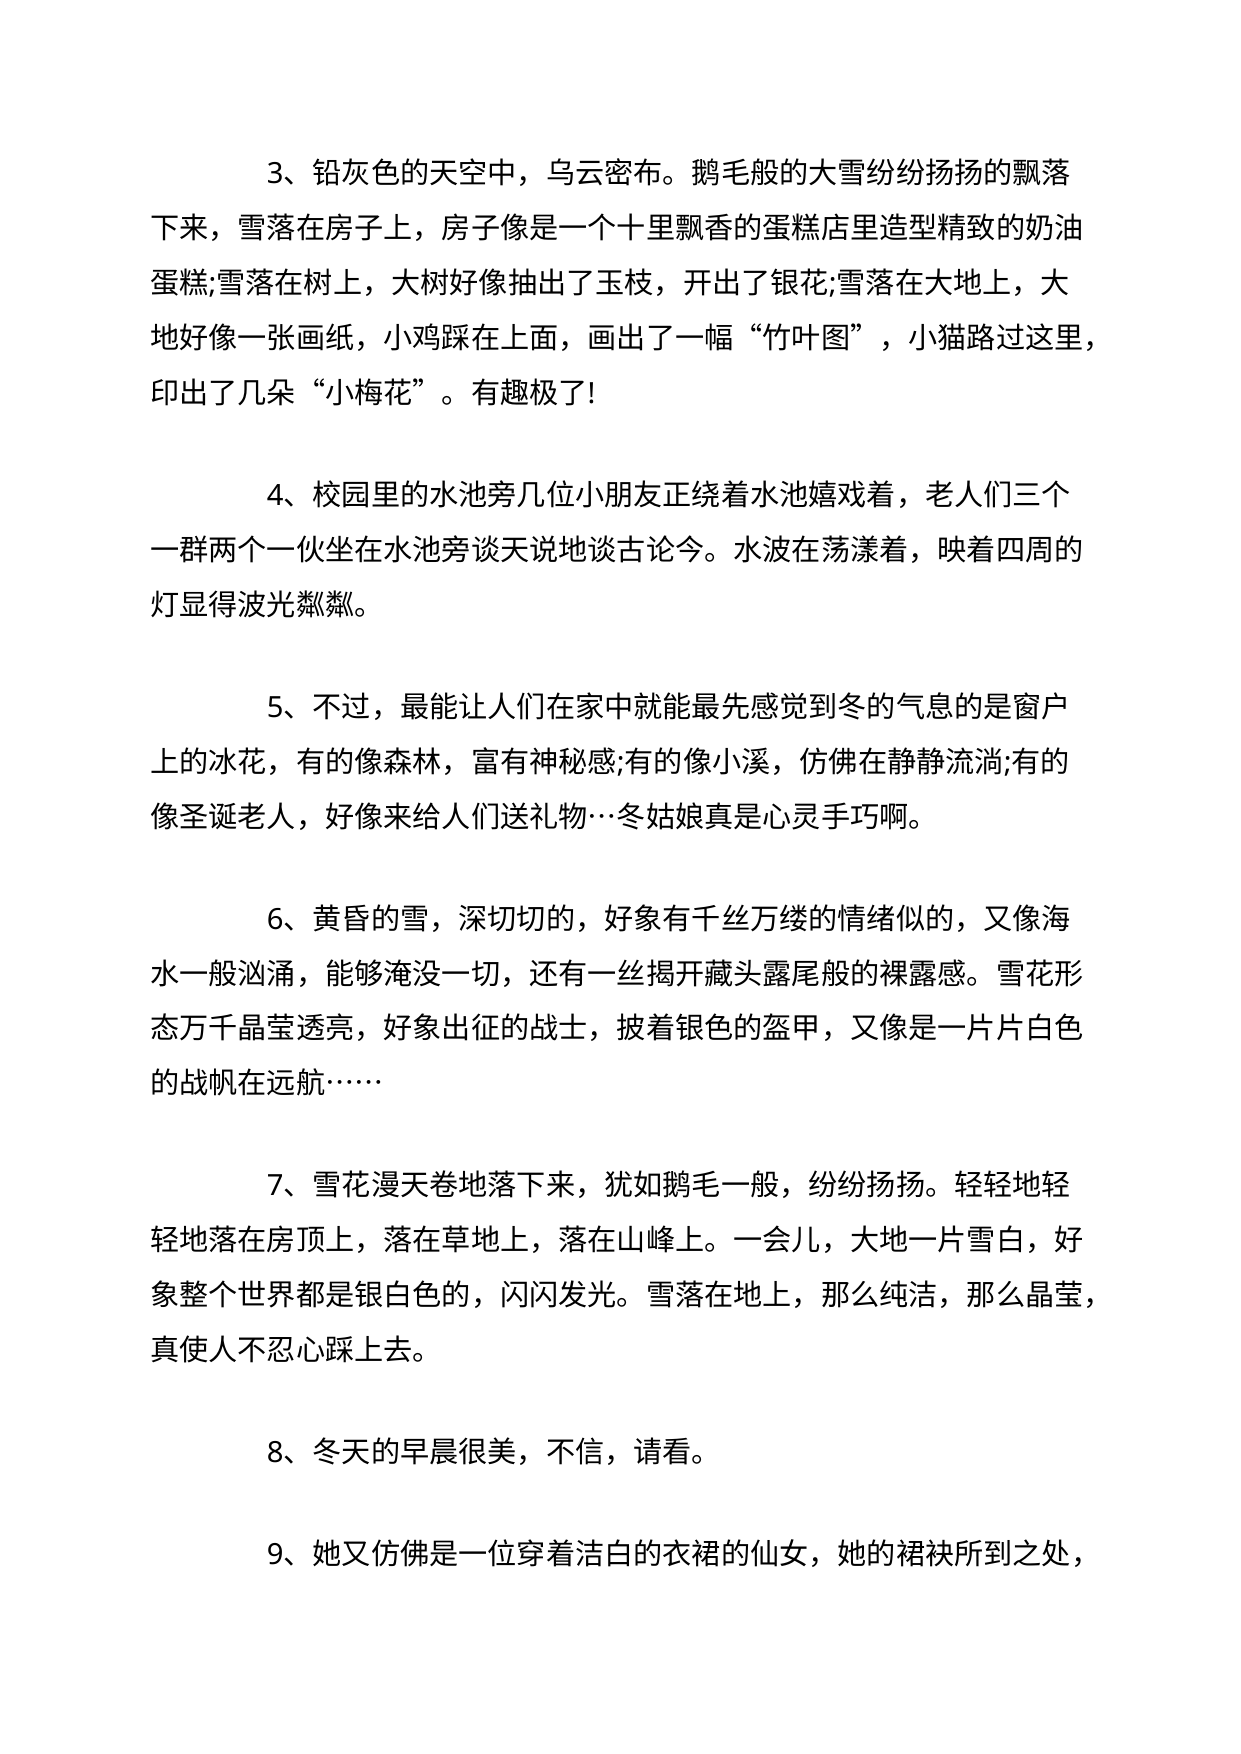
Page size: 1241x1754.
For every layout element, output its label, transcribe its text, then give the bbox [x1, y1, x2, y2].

text 6、黄昏的雪，深切切的，好象有千丝万缕的情绪似的，又像海水一般汹涌，能够淹没一切，还有一丝揭开藏头露尾般的裸露感。雪花形态万千晶莹透亮，好象出征的战士，披着银色的盔甲，又像是一片片白色的战帆在远航…… [150, 895, 1090, 1102]
text 5、不过，最能让人们在家中就能最先感觉到冬的气息的是窗户上的冰花，有的像森林，富有神秘感;有的像小溪，仿佛在静静流淌;有的像圣诞老人，好像来给人们送礼物…冬姑娘真是心灵手巧啊。 [150, 683, 1090, 836]
text 8、冬天的早晨很美，不信，请看。 [150, 1428, 1090, 1471]
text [150, 1530, 1090, 1573]
text 7、雪花漫天卷地落下来，犹如鹅毛一般，纷纷扬扬。轻轻地轻轻地落在房顶上，落在草地上，落在山峰上。一会儿，大地一片雪白，好象整个世界都是银白色的，闪闪发光。雪落在地上，那么纯洁，那么晶莹，真使人不忍心踩上去。 [150, 1162, 1090, 1369]
text 3、铅灰色的天空中，乌云密布。鹅毛般的大雪纷纷扬扬的飘落下来，雪落在房子上，房子像是一个十里飘香的蛋糕店里造型精致的奶油蛋糕;雪落在树上，大树好像抽出了玉枝，开出了银花;雪落在大地上，大地好像一张画纸，小鸡踩在上面，画出了一幅“竹叶图”，小猫路过这里，印出了几朵“小梅花”。有趣极了! [150, 150, 1090, 412]
text 4、校园里的水池旁几位小朋友正绕着水池嬉戏着，老人们三个一群两个一伙坐在水池旁谈天说地谈古论今。水波在荡漾着，映着四周的灯显得波光粼粼。 [150, 472, 1090, 624]
